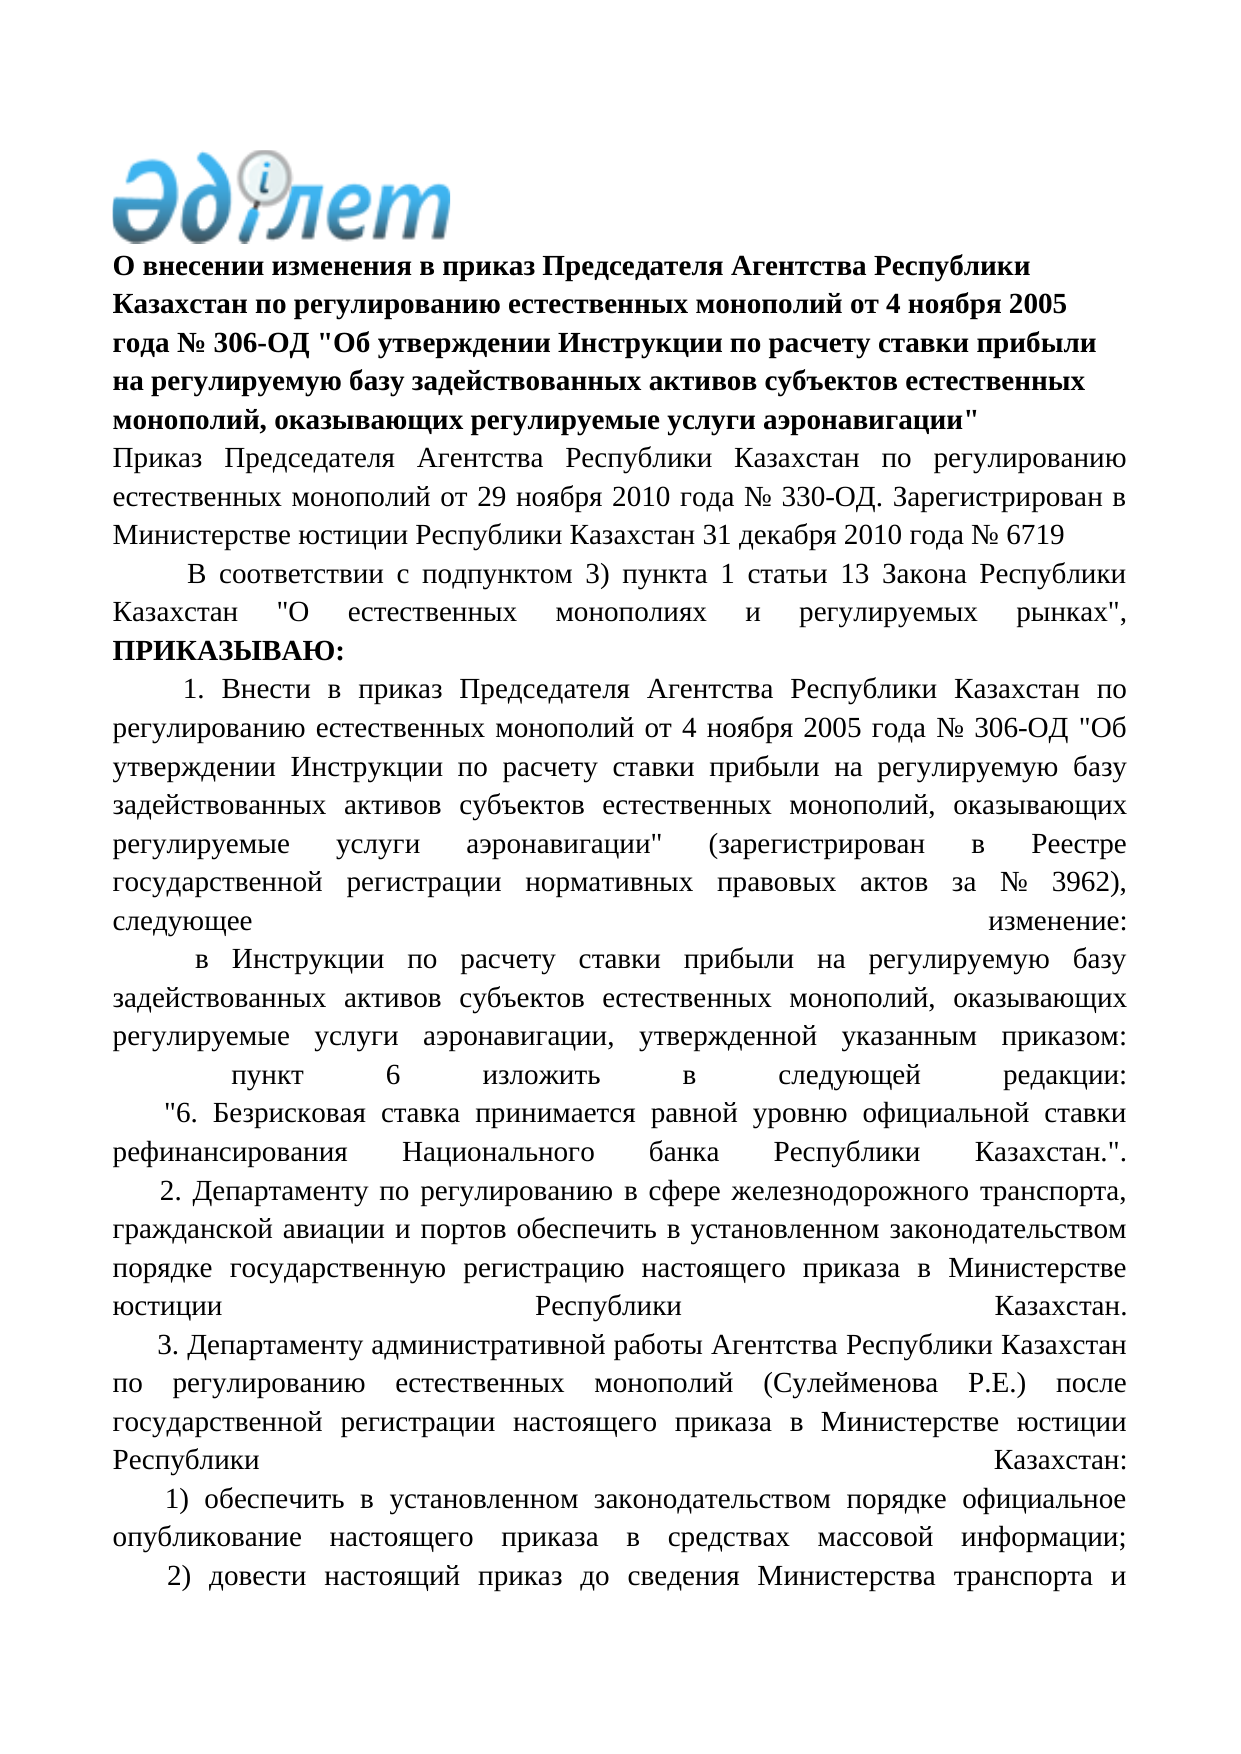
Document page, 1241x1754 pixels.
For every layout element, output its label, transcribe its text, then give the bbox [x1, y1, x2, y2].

picture [112, 150, 451, 244]
text Приказ Председателя Агентства Республики Казахстан по регулированию естественных монополий от 29 ноября 2010 года № 330-ОД. Зарегистрирован в Министерстве юстиции Республики Казахстан 31 декабря 2010 года № 6719 [112, 440, 1128, 551]
text О внесении изменения в приказ Председателя Агентства Республики Казахстан по регулированию естественных монополий от 4 ноября 2005 года № 306-ОД "Об утверждении Инструкции по расчету ставки прибыли на регулируемую базу задействованных активов субъектов естественных монополий, оказывающих регулируемые услуги аэронавигации" [112, 248, 1128, 435]
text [112, 556, 1128, 1592]
